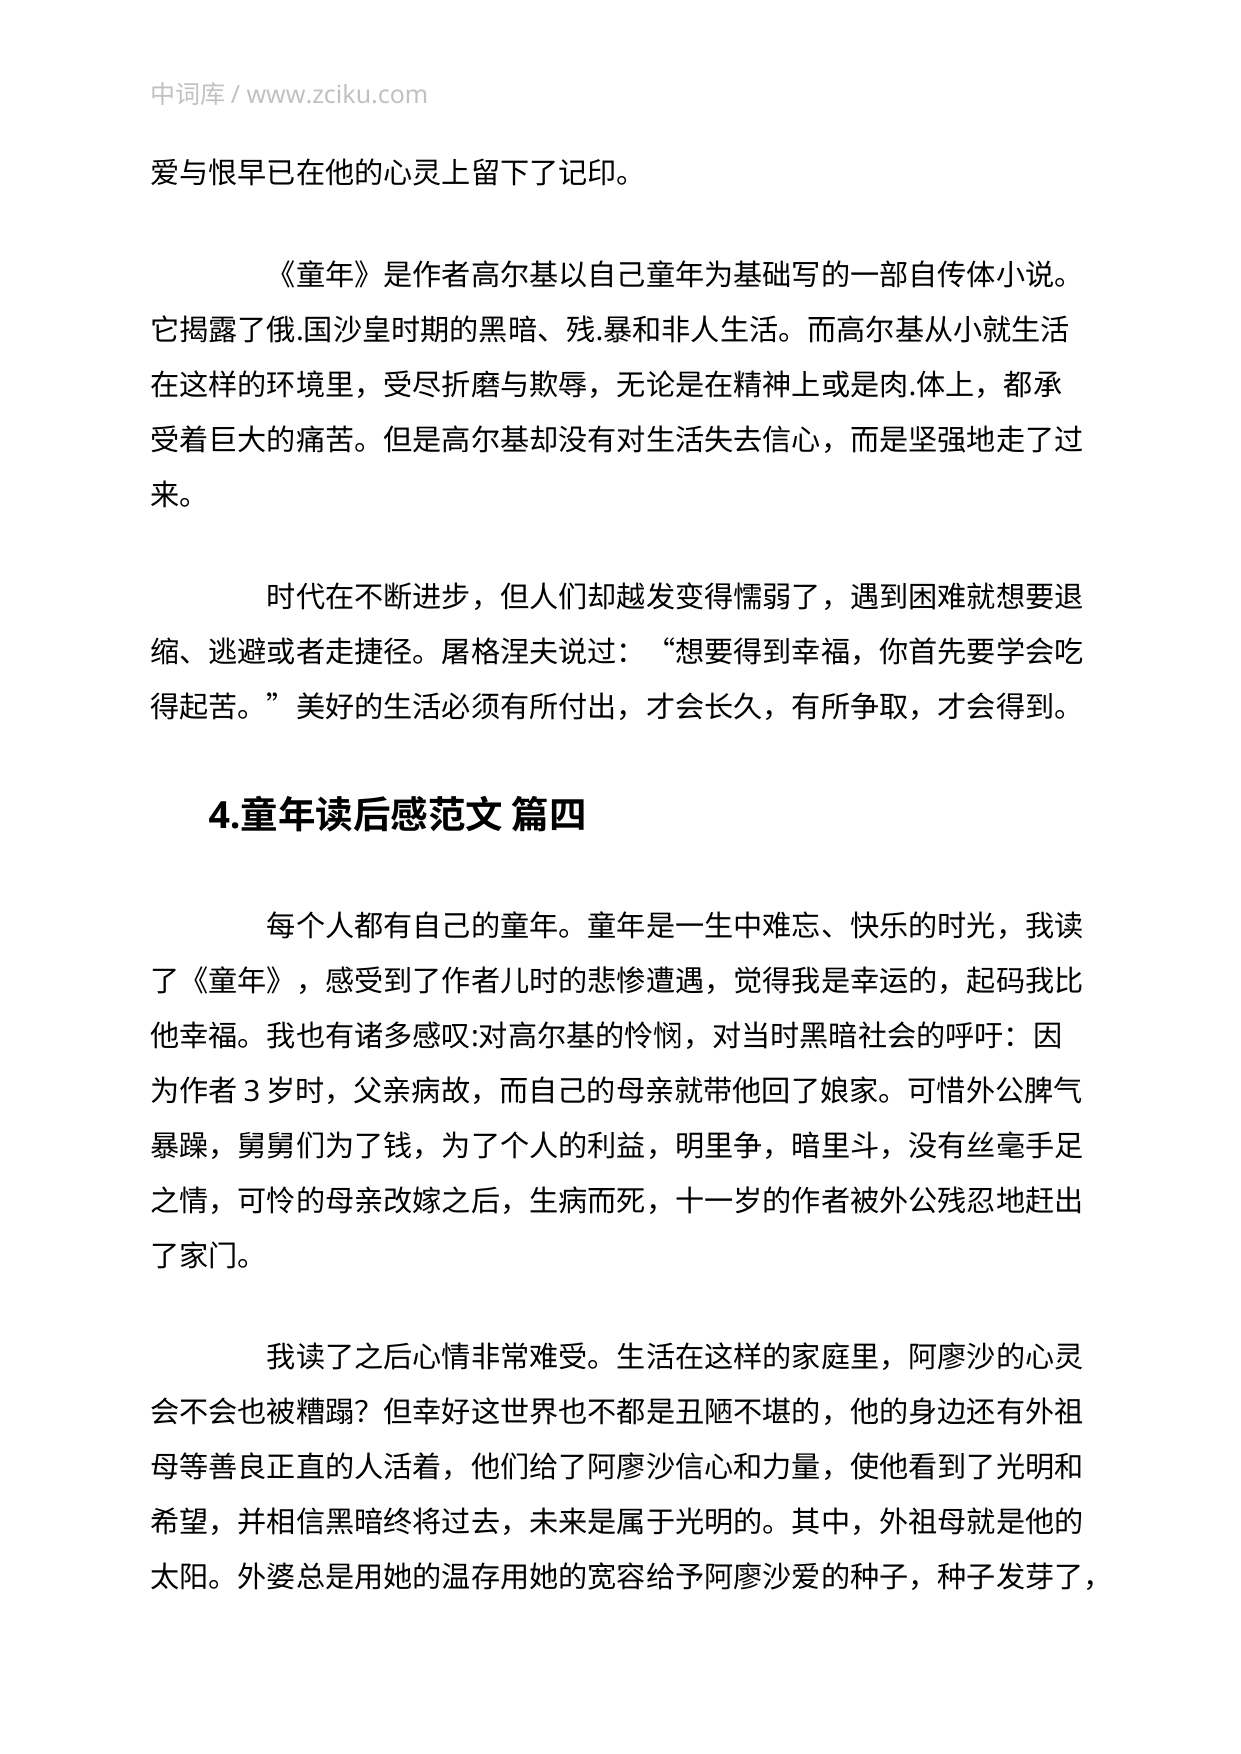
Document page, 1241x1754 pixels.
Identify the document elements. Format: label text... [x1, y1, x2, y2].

text 4.童年读后感范文 篇四 [150, 785, 1090, 839]
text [150, 1334, 1090, 1596]
text 每个人都有自己的童年。童年是一生中难忘、快乐的时光，我读了《童年》，感受到了作者儿时的悲惨遭遇，觉得我是幸运的，起码我比他幸福。我也有诸多感叹:对高尔基的怜悯，对当时黑暗社会的呼吁：因为作者3岁时，父亲病故，而自己的母亲就带他回了娘家。可惜外公脾气暴躁，舅舅们为了钱，为了个人的利益，明里争，暗里斗，没有丝毫手足之情，可怜的母亲改嫁之后，生病而死，十一岁的作者被外公残忍地赶出了家门。 [150, 902, 1090, 1274]
text 《童年》是作者高尔基以自己童年为基础写的一部自传体小说。它揭露了俄.国沙皇时期的黑暗、残.暴和非人生活。而高尔基从小就生活在这样的环境里，受尽折磨与欺辱，无论是在精神上或是肉.体上，都承受着巨大的痛苦。但是高尔基却没有对生活失去信心，而是坚强地走了过来。 [150, 252, 1090, 514]
text 时代在不断进步，但人们却越发变得懦弱了，遇到困难就想要退缩、逃避或者走捷径。屠格涅夫说过：“想要得到幸福，你首先要学会吃得起苦。”美好的生活必须有所付出，才会长久，有所争取，才会得到。 [150, 573, 1090, 725]
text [150, 150, 1090, 192]
